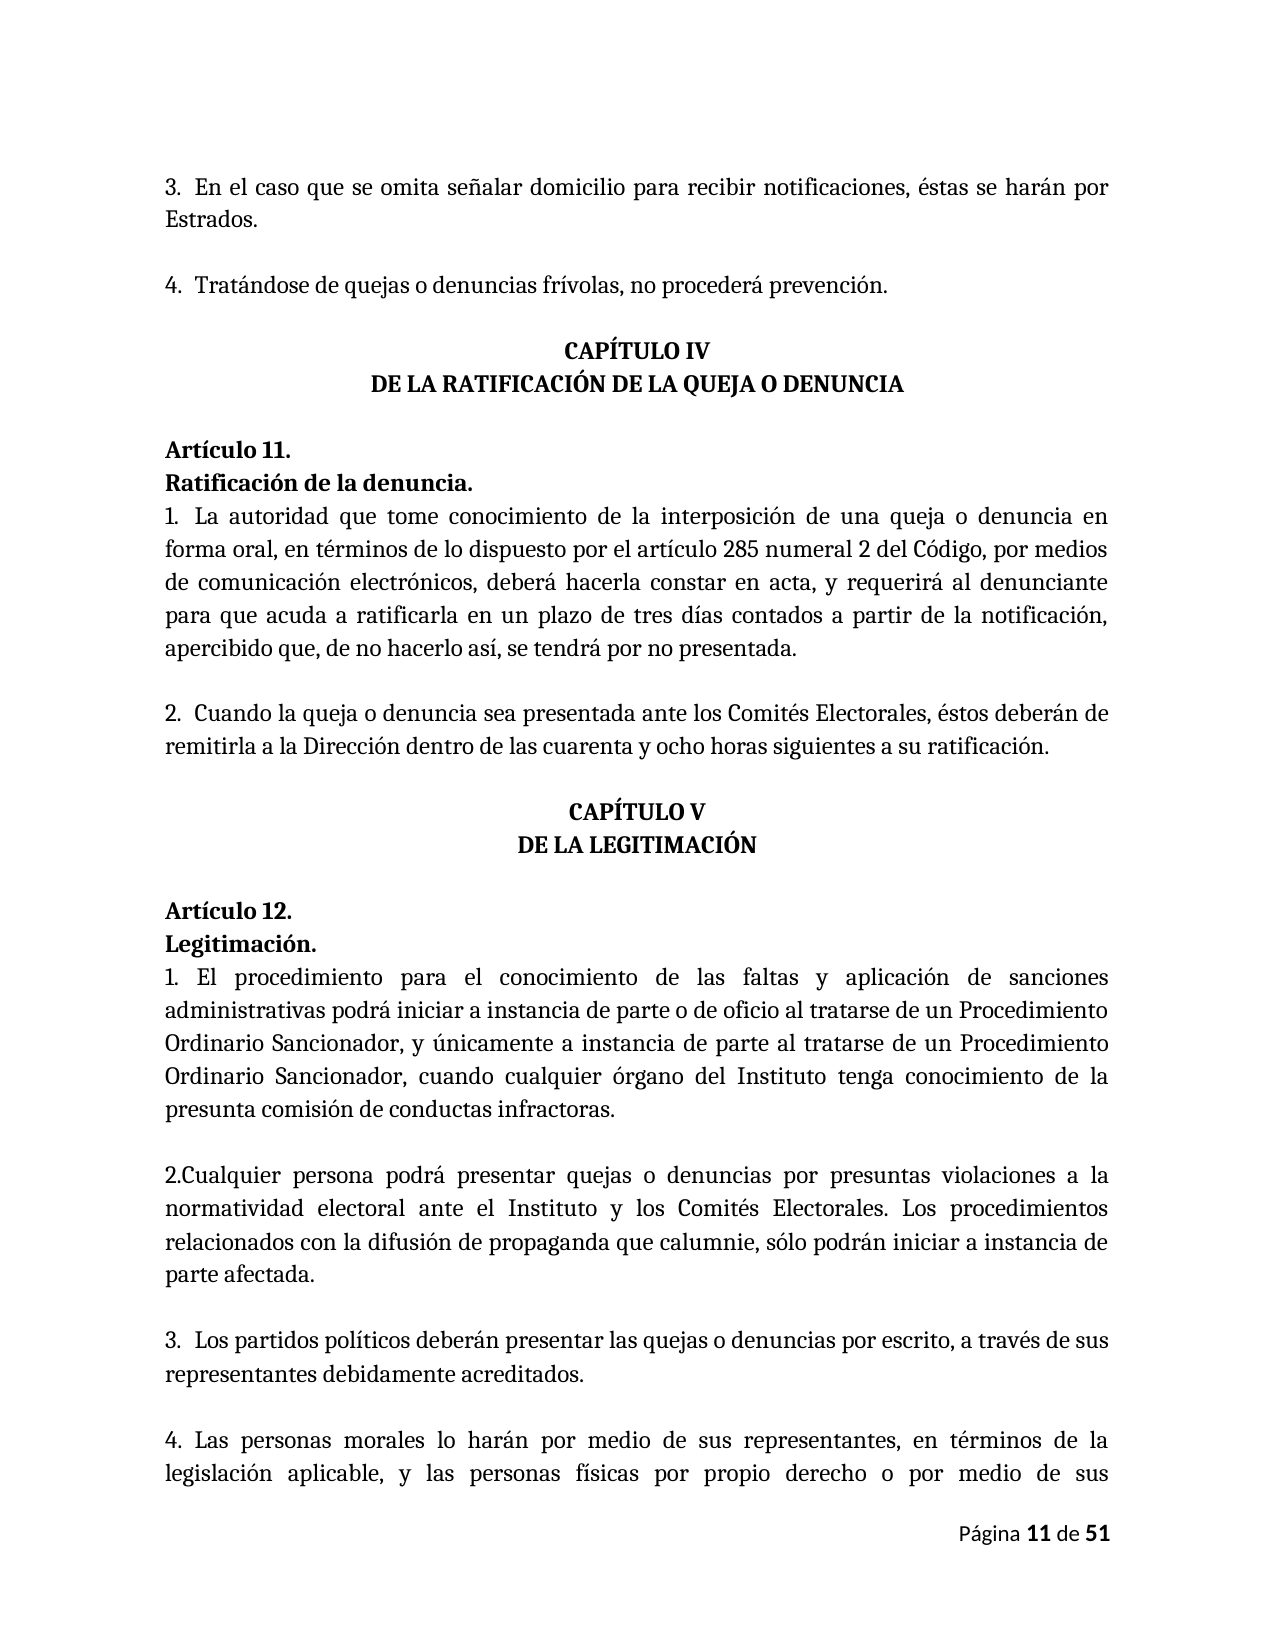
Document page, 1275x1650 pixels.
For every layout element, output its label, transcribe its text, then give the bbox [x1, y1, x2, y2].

list Los partidos políticos deberán presentar las quejas o denuncias por escrito, a través de sus representantes debidamente acreditados. [165, 1326, 1110, 1388]
text CAPÍTULO IV [165, 337, 1110, 365]
text Artículo 12. [165, 897, 1110, 926]
text 2.Cualquier persona podrá presentar quejas o denuncias por presuntas violaciones a la normatividad electoral ante el Instituto y los Comités Electorales. Los procedimientos relacionados con la difusión de propaganda que calumnie, sólo podrán iniciar a instancia de parte afectada. [165, 1161, 1110, 1289]
text DE LA RATIFICACIÓN DE LA QUEJA O DENUNCIA [165, 370, 1110, 398]
text CAPÍTULO V [165, 798, 1110, 827]
text Legitimación. [165, 930, 1110, 959]
list En el caso que se omita señalar domicilio para recibir notificaciones, éstas se harán por Estrados. [165, 172, 1110, 234]
text Artículo 11. [165, 436, 1110, 464]
list Cuando la queja o denuncia sea presentada ante los Comités Electorales, éstos deberán de remitirla a la Dirección dentro de las cuarenta y ocho horas siguientes a su ratificación. [165, 699, 1110, 761]
list La autoridad que tome conocimiento de la interposición de una queja o denuncia en forma oral, en términos de lo dispuesto por el artículo 285 numeral 2 del Código, por medios de comunicación electrónicos, deberá hacerla constar en acta, y requerirá al denunciante para que acuda a ratificarla en un plazo de tres días contados a partir de la notificación, apercibido que, de no hacerlo así, se tendrá por no presentada. [165, 502, 1110, 663]
text Ratificación de la denuncia. [165, 469, 1110, 497]
list Tratándose de quejas o denuncias frívolas, no procederá prevención. [165, 271, 1110, 300]
text DE LA LEGITIMACIÓN [165, 831, 1110, 860]
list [165, 1426, 1110, 1487]
text 1. El procedimiento para el conocimiento de las faltas y aplicación de sanciones administrativas podrá iniciar a instancia de parte o de oficio al tratarse de un Procedimiento Ordinario Sancionador, y únicamente a instancia de parte al tratarse de un Procedimiento Ordinario Sancionador, cuando cualquier órgano del Instituto tenga conocimiento de la presunta comisión de conductas infractoras. [165, 963, 1110, 1124]
